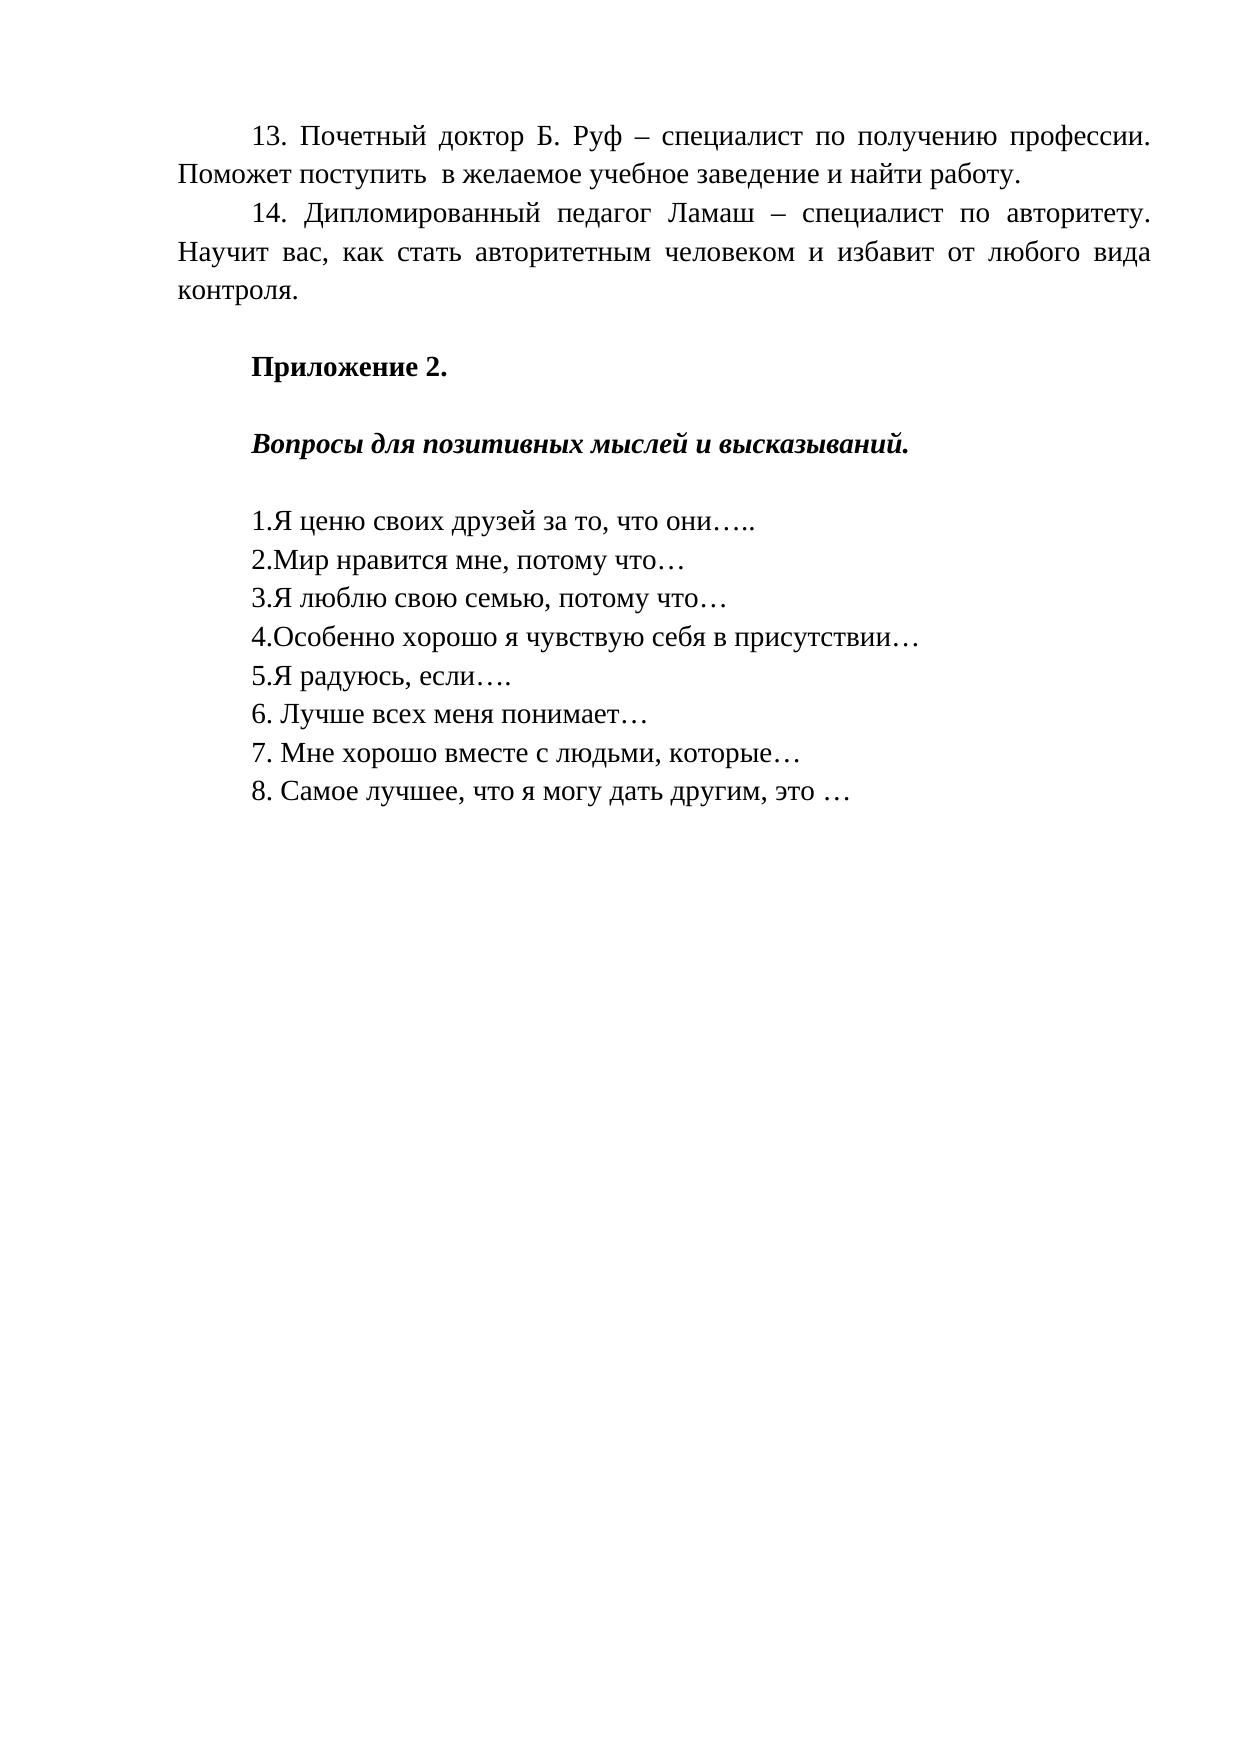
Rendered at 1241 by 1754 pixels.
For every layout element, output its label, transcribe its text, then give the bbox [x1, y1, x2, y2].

text 2.Мир нравится мне, потому что… [177, 542, 1152, 576]
text 7. Мне хорошо вместе с людьми, которые… [177, 735, 1152, 768]
text 6. Лучше всех меня понимает… [177, 696, 1152, 730]
text 5.Я радуюсь, если…. [177, 658, 1152, 691]
text Приложение 2. [177, 349, 1152, 383]
text 14. Дипломированный педагог Ламаш – специалист по авторитету. Научит вас, как стать авторитетным человеком и избавит от любого вида контроля. [177, 195, 1152, 306]
text 4.Особенно хорошо я чувствую себя в присутствии… [177, 619, 1152, 653]
text 13. Почетный доктор Б. Руф – специалист по получению профессии. Поможет поступить в желаемое учебное заведение и найти работу. [177, 118, 1152, 190]
text 1.Я ценю своих друзей за то, что они….. [177, 503, 1152, 537]
text 8. Самое лучшее, что я могу дать другим, это … [177, 773, 1152, 807]
text 3.Я люблю свою семью, потому что… [177, 581, 1152, 614]
text Вопросы для позитивных мыслей и высказываний. [177, 426, 1152, 460]
